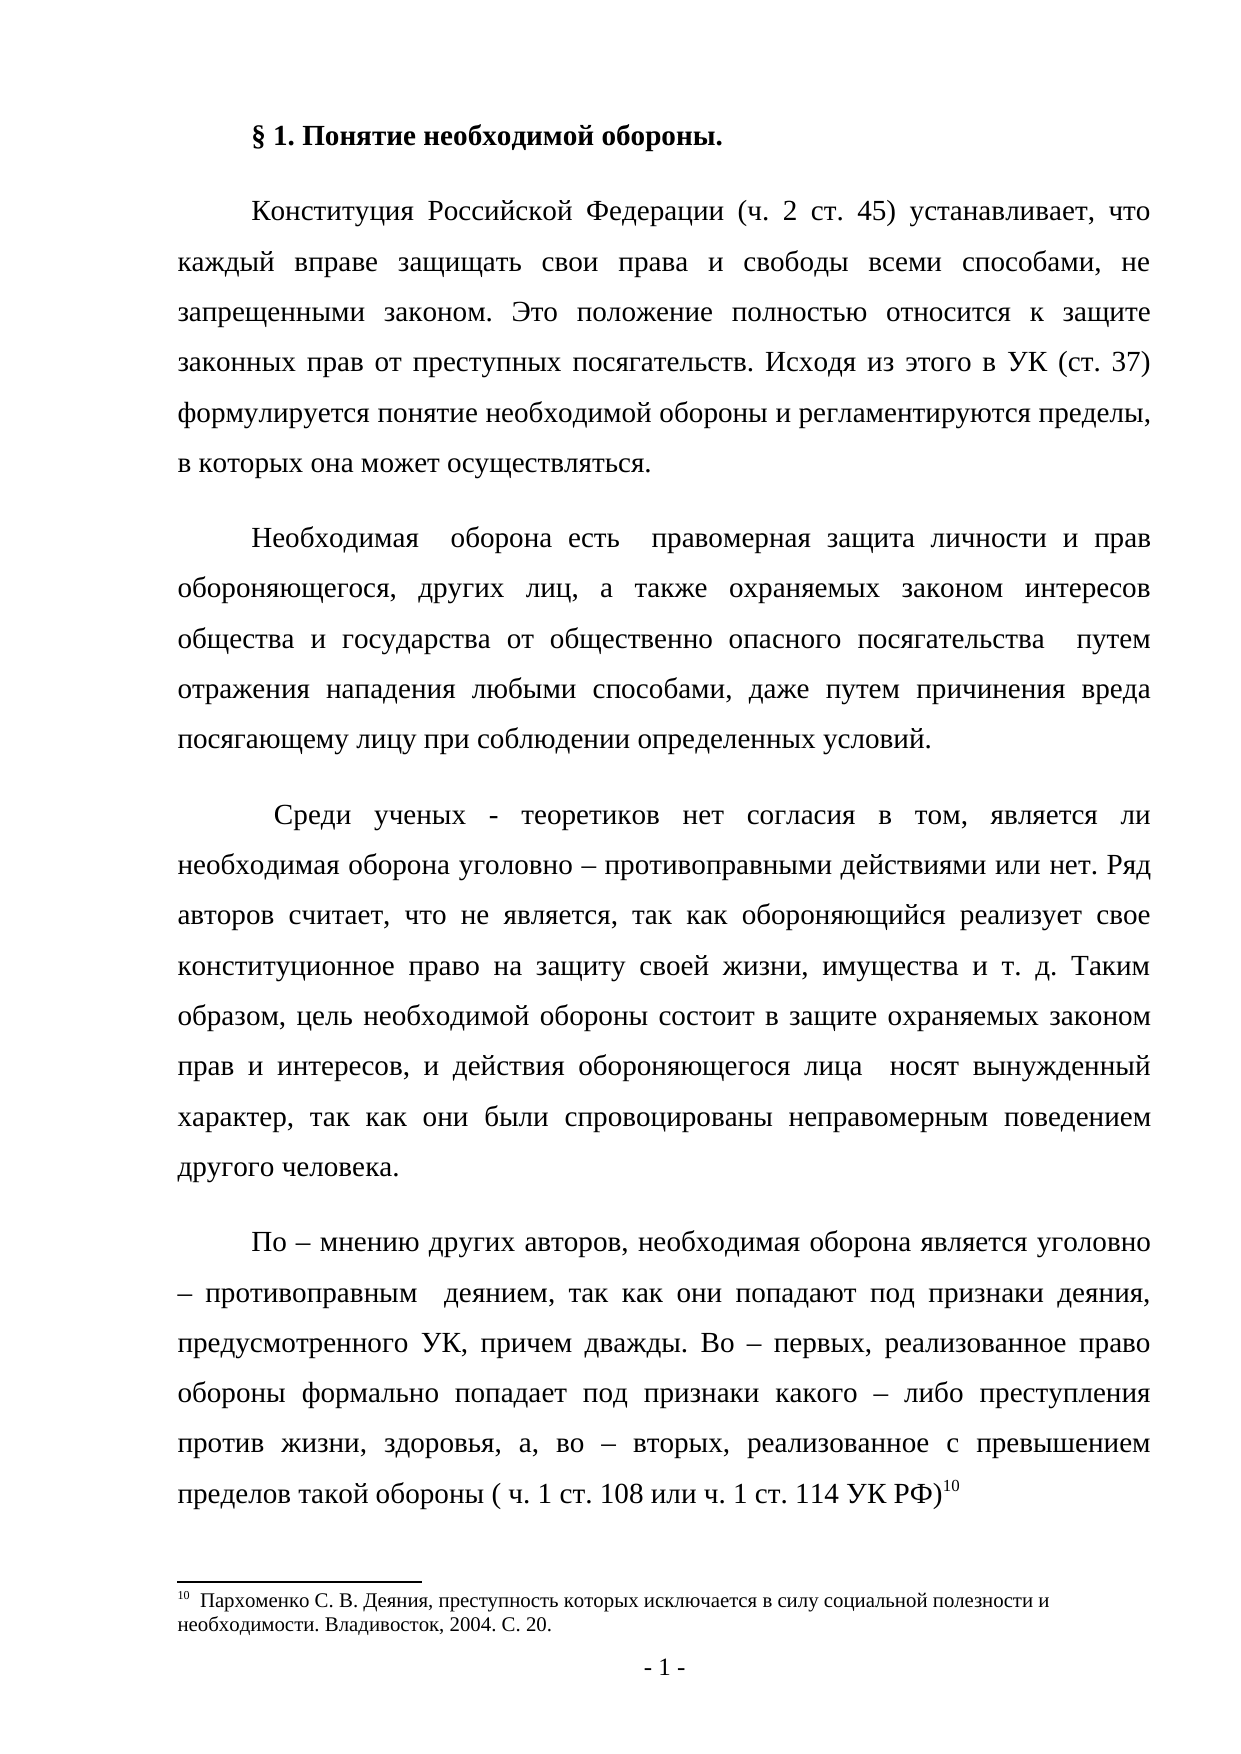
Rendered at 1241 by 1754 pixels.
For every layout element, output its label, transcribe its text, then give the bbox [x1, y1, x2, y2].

text Необходимая оборона есть правомерная защита личности и прав обороняющегося, других лиц, а также охраняемых законом интересов общества и государства от общественно опасного посягательства путем отражения нападения любыми способами, даже путем причинения вреда посягающему лицу при соблюдении определенных условий. [177, 520, 1152, 755]
text По – мнению других авторов, необходимая оборона является уголовно – противоправным деянием, так как они попадают под признаки деяния, предусмотренного УК, причем дважды. Во – первых, реализованное право обороны формально попадает под признаки какого – либо преступления против жизни, здоровья, а, во – вторых, реализованное с превышением пределов такой обороны ( ч. 1 ст. 108 или ч. 1 ст. 114 УК РФ) [177, 1224, 1152, 1509]
text Конституция Российской Федерации (ч. 2 ст. 45) устанавливает, что каждый вправе защищать свои права и свободы всеми способами, не запрещенными законом. Это положение полностью относится к защите законных прав от преступных посягательств. Исходя из этого в УК (ст. 37) формулируется понятие необходимой обороны и регламентируются пределы, в которых она может осуществляться. [177, 193, 1152, 478]
text Среди ученых - теоретиков нет согласия в том, является ли необходимая оборона уголовно – противоправными действиями или нет. Ряд авторов считает, что не является, так как обороняющийся реализует свое конституционное право на защиту своей жизни, имущества и т. д. Таким образом, цель необходимой обороны состоит в защите охраняемых законом прав и интересов, и действия обороняющегося лица носят вынужденный характер, так как они были спровоцированы неправомерным поведением другого человека. [177, 797, 1152, 1183]
text 1. Понятие необходимой обороны. [177, 118, 1152, 152]
